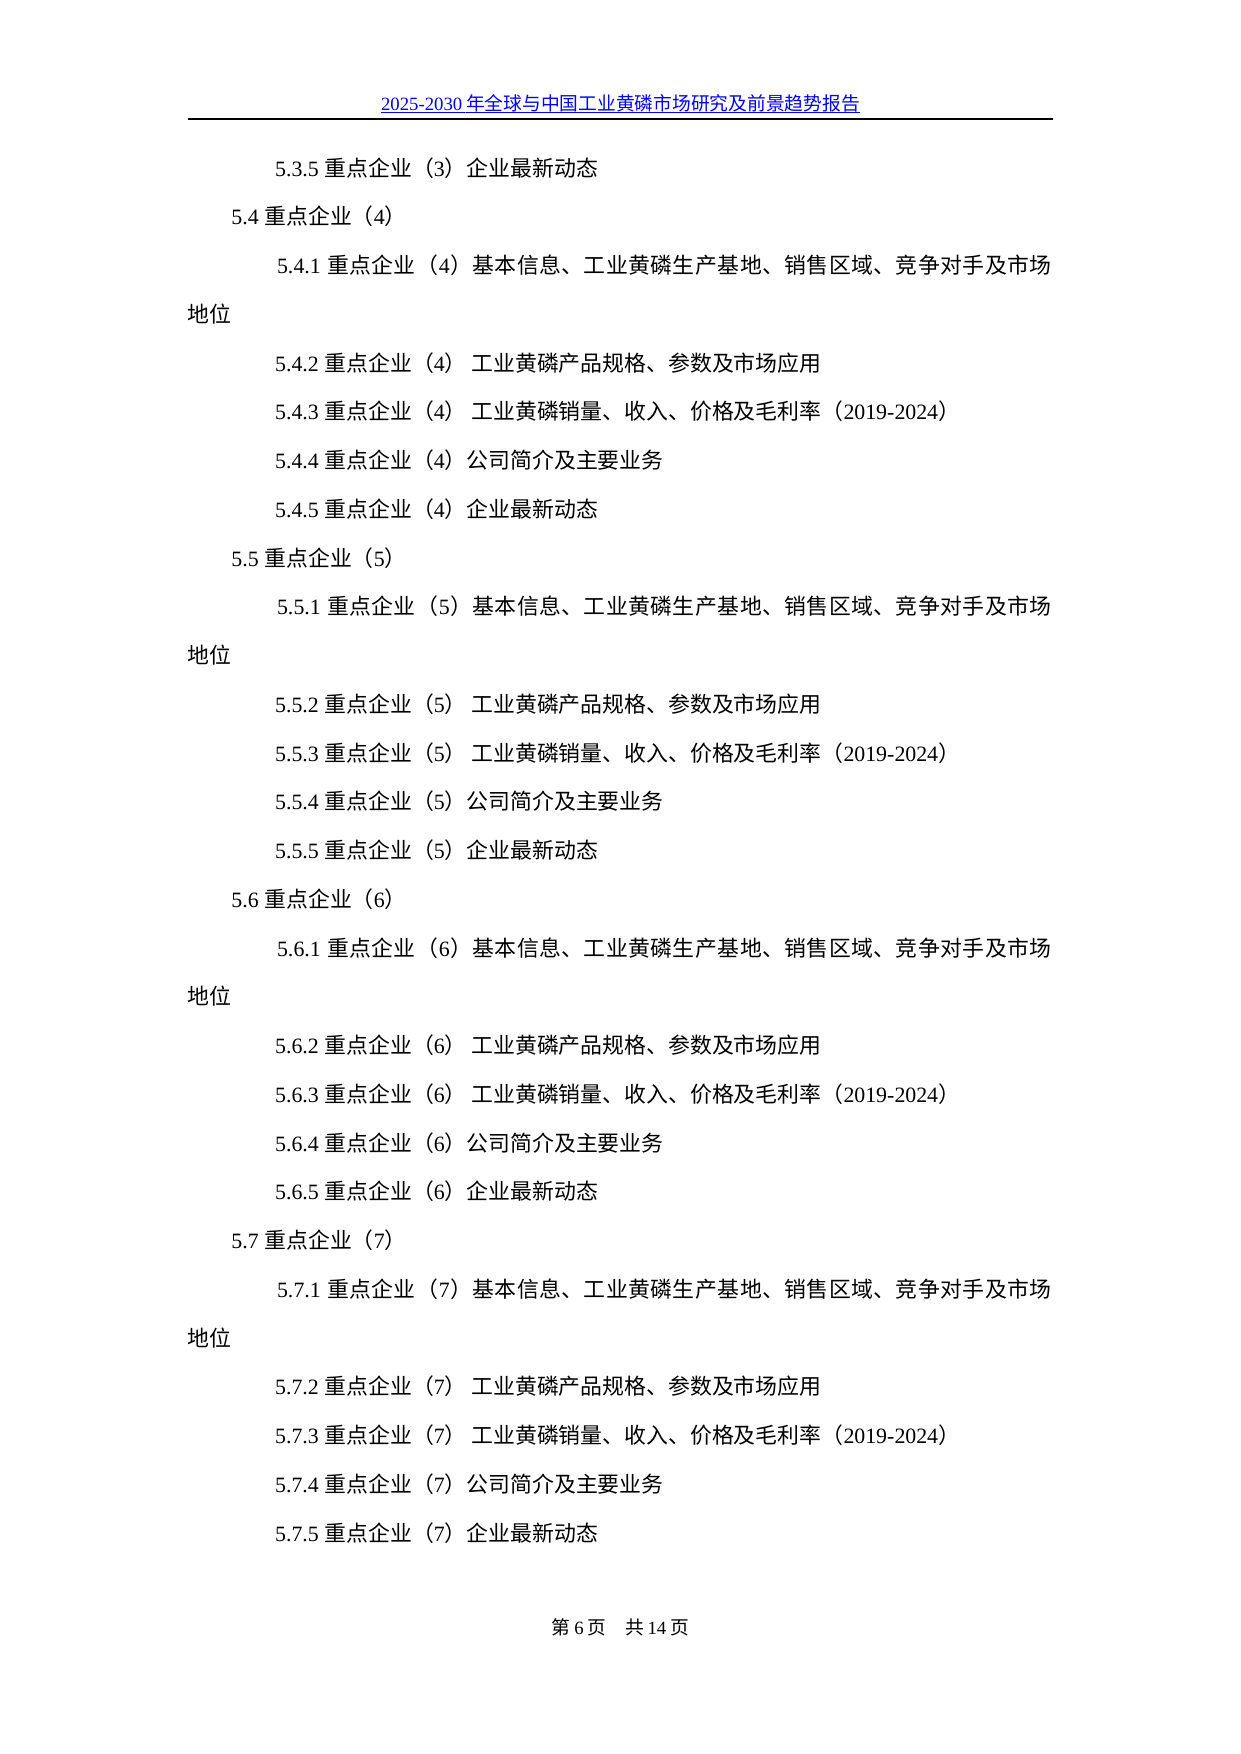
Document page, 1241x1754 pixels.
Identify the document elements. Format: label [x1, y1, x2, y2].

text [187, 150, 1053, 1548]
